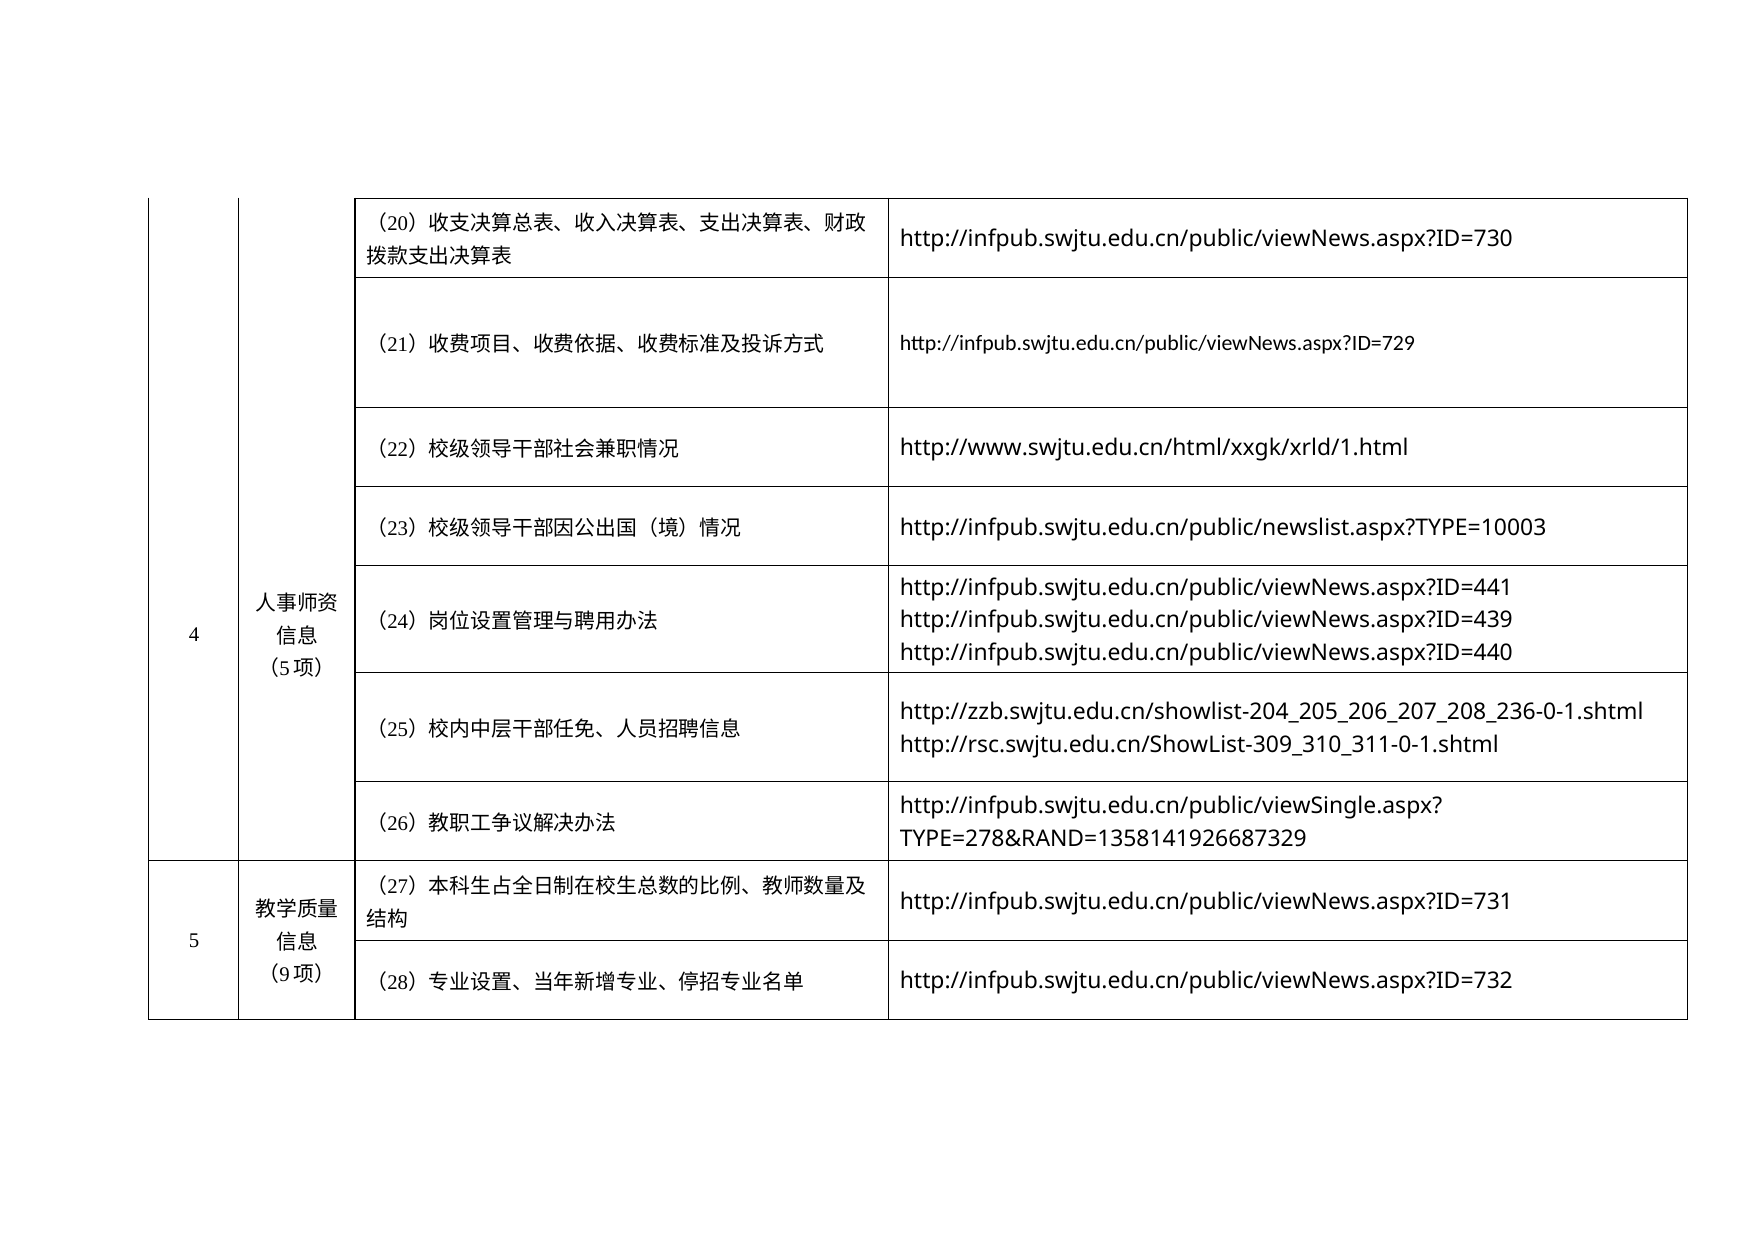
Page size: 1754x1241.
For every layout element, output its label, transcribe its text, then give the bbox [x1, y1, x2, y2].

table_cell （23）校级领导干部因公出国（境）情况 [356, 487, 888, 565]
table_cell http://infpub.swjtu.edu.cn/public/viewSingle.aspx?TYPE=278&RAND=1358141926687329 [889, 782, 1687, 860]
table_cell （24）岗位设置管理与聘用办法 [356, 566, 888, 672]
table_cell （25）校内中层干部任免、人员招聘信息 [356, 673, 888, 781]
table_cell http://zzb.swjtu.edu.cn/showlist-204_205_206_207_208_236-0-1.shtml http://rsc.swjtu.edu.cn/ShowList-309_310_311-0-1.shtml [889, 673, 1687, 781]
table_cell 教学质量信息 （9项） [239, 861, 354, 1019]
table_cell （26）教职工争议解决办法 [356, 782, 888, 860]
table_cell （28）专业设置、当年新增专业、停招专业名单 [356, 941, 888, 1019]
table_cell 4 [149, 407, 238, 860]
table_cell （21）收费项目、收费依据、收费标准及投诉方式 [356, 278, 888, 407]
table_cell http://infpub.swjtu.edu.cn/public/viewNews.aspx?ID=731 [889, 861, 1687, 940]
table_cell http://infpub.swjtu.edu.cn/public/viewNews.aspx?ID=441 http://infpub.swjtu.edu.cn/public/viewNews.aspx?ID=439 http://infpub.swjtu.edu.cn/public/viewNews.aspx?ID=440 [889, 566, 1687, 672]
table_cell http://infpub.swjtu.edu.cn/public/viewNews.aspx?ID=729 [889, 278, 1687, 407]
table_cell http://infpub.swjtu.edu.cn/public/viewNews.aspx?ID=732 [889, 941, 1687, 1019]
table_cell （27）本科生占全日制在校生总数的比例、教师数量及结构 [356, 861, 888, 940]
table_cell （20）收支决算总表、收入决算表、支出决算表、财政拨款支出决算表 [356, 199, 888, 277]
table_cell http://infpub.swjtu.edu.cn/public/newslist.aspx?TYPE=10003 [889, 487, 1687, 565]
table_cell http://infpub.swjtu.edu.cn/public/viewNews.aspx?ID=730 [889, 199, 1687, 277]
table_cell （22）校级领导干部社会兼职情况 [356, 408, 888, 486]
table_cell 5 [149, 861, 238, 1019]
table_cell 人事师资信息 （5项） [239, 407, 354, 860]
table_cell http://www.swjtu.edu.cn/html/xxgk/xrld/1.html [889, 408, 1687, 486]
